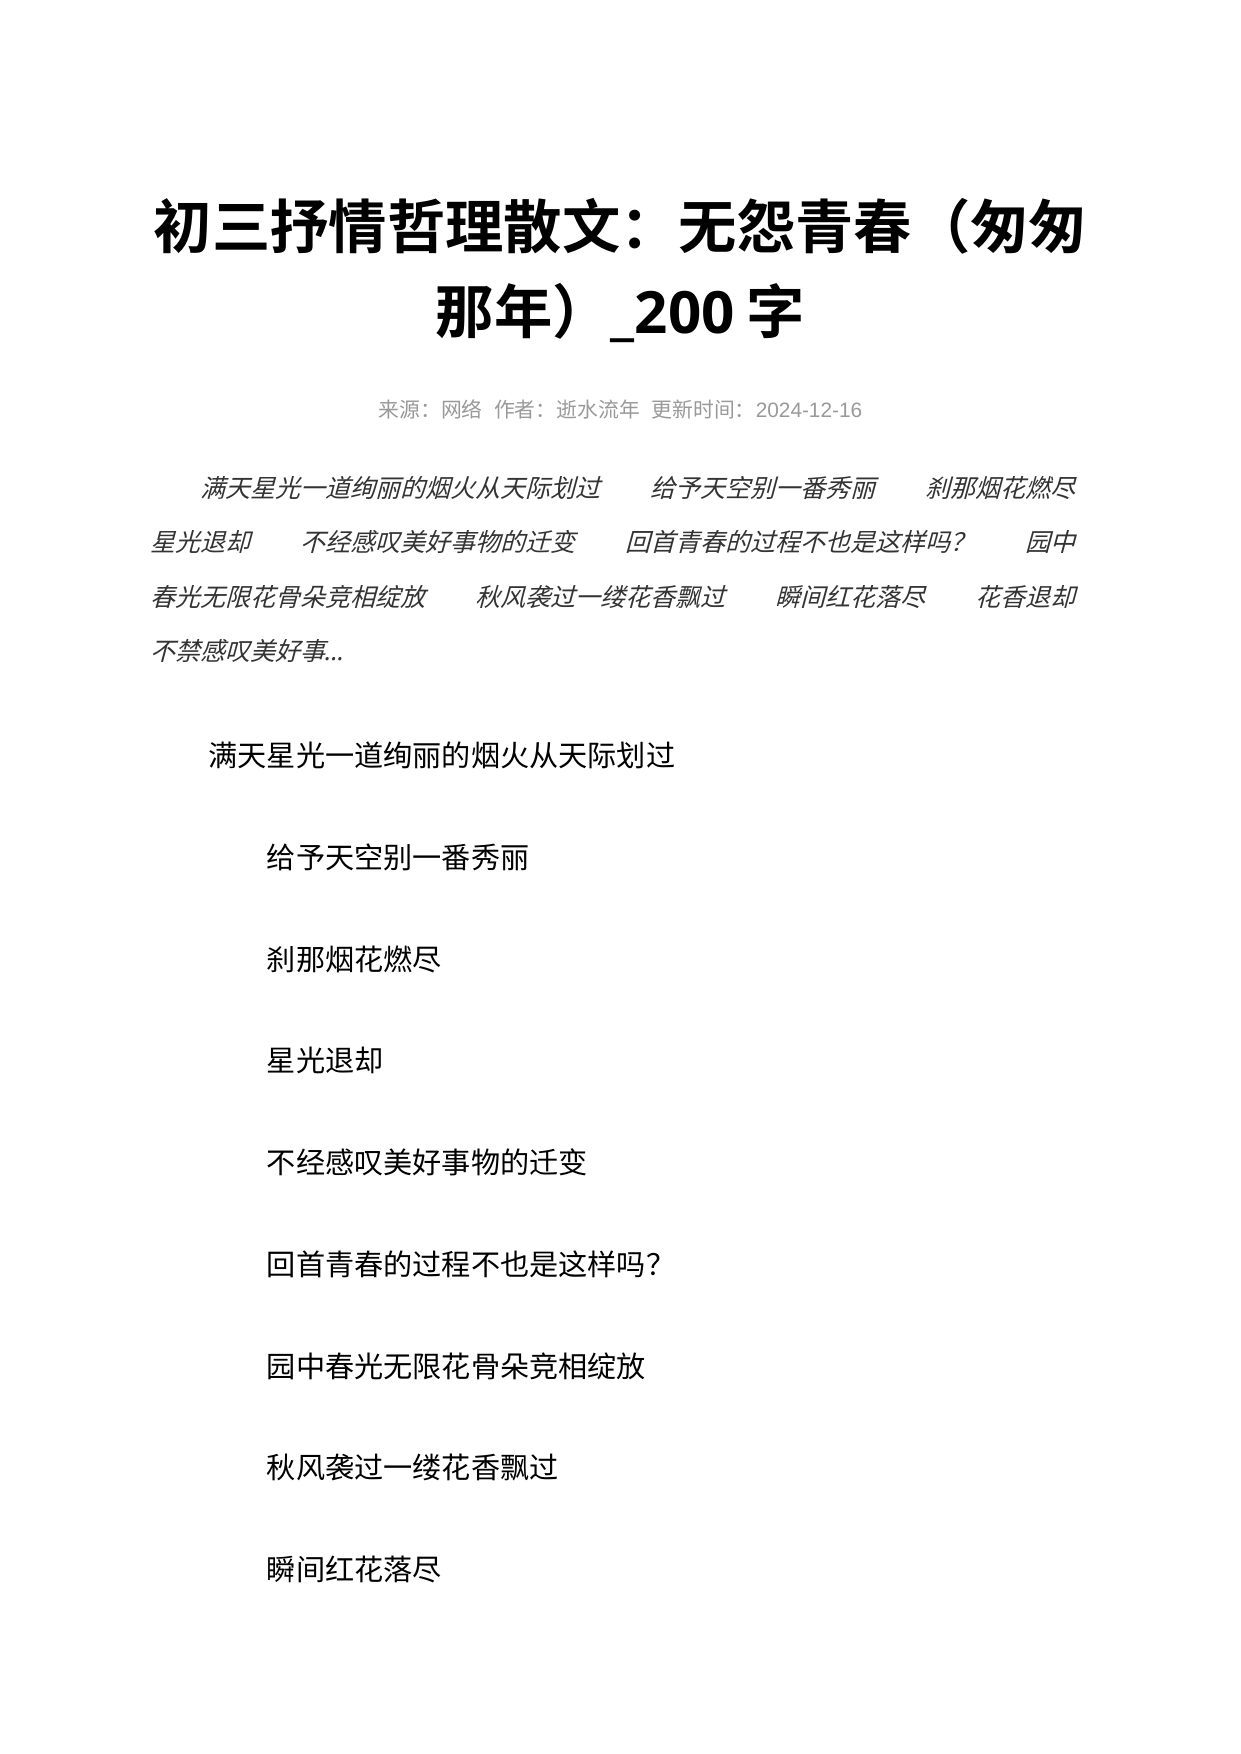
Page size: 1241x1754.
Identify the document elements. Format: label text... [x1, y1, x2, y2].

text 秋风袭过一缕花香飘过 [150, 1445, 1090, 1487]
text 不经感叹美好事物的迁变 [150, 1140, 1090, 1182]
text 满天星光一道绚丽的烟火从天际划过 给予天空别一番秀丽 刹那烟花燃尽 星光退却 不经感叹美好事物的迁变 回首青春的过程不也是这样吗？ 园中春光无限花骨朵竞相绽放 秋风袭过一缕花香飘过 瞬间红花落尽 花香退却 不禁感叹美好事... [150, 468, 1090, 668]
text 满天星光一道绚丽的烟火从天际划过 [150, 733, 1090, 775]
text 瞬间红花落尽 [150, 1547, 1090, 1589]
text 园中春光无限花骨朵竞相绽放 [150, 1343, 1090, 1386]
subtitle 初三抒情哲理散文：无怨青春（匆匆那年）_200字 [150, 181, 1090, 351]
text 回首青春的过程不也是这样吗？ [150, 1241, 1090, 1284]
text 来源：网络 作者：逝水流年 更新时间：2024-12-16 [150, 397, 1090, 421]
text 给予天空别一番秀丽 [150, 834, 1090, 877]
text 刹那烟花燃尽 [150, 936, 1090, 978]
text 星光退却 [150, 1038, 1090, 1080]
